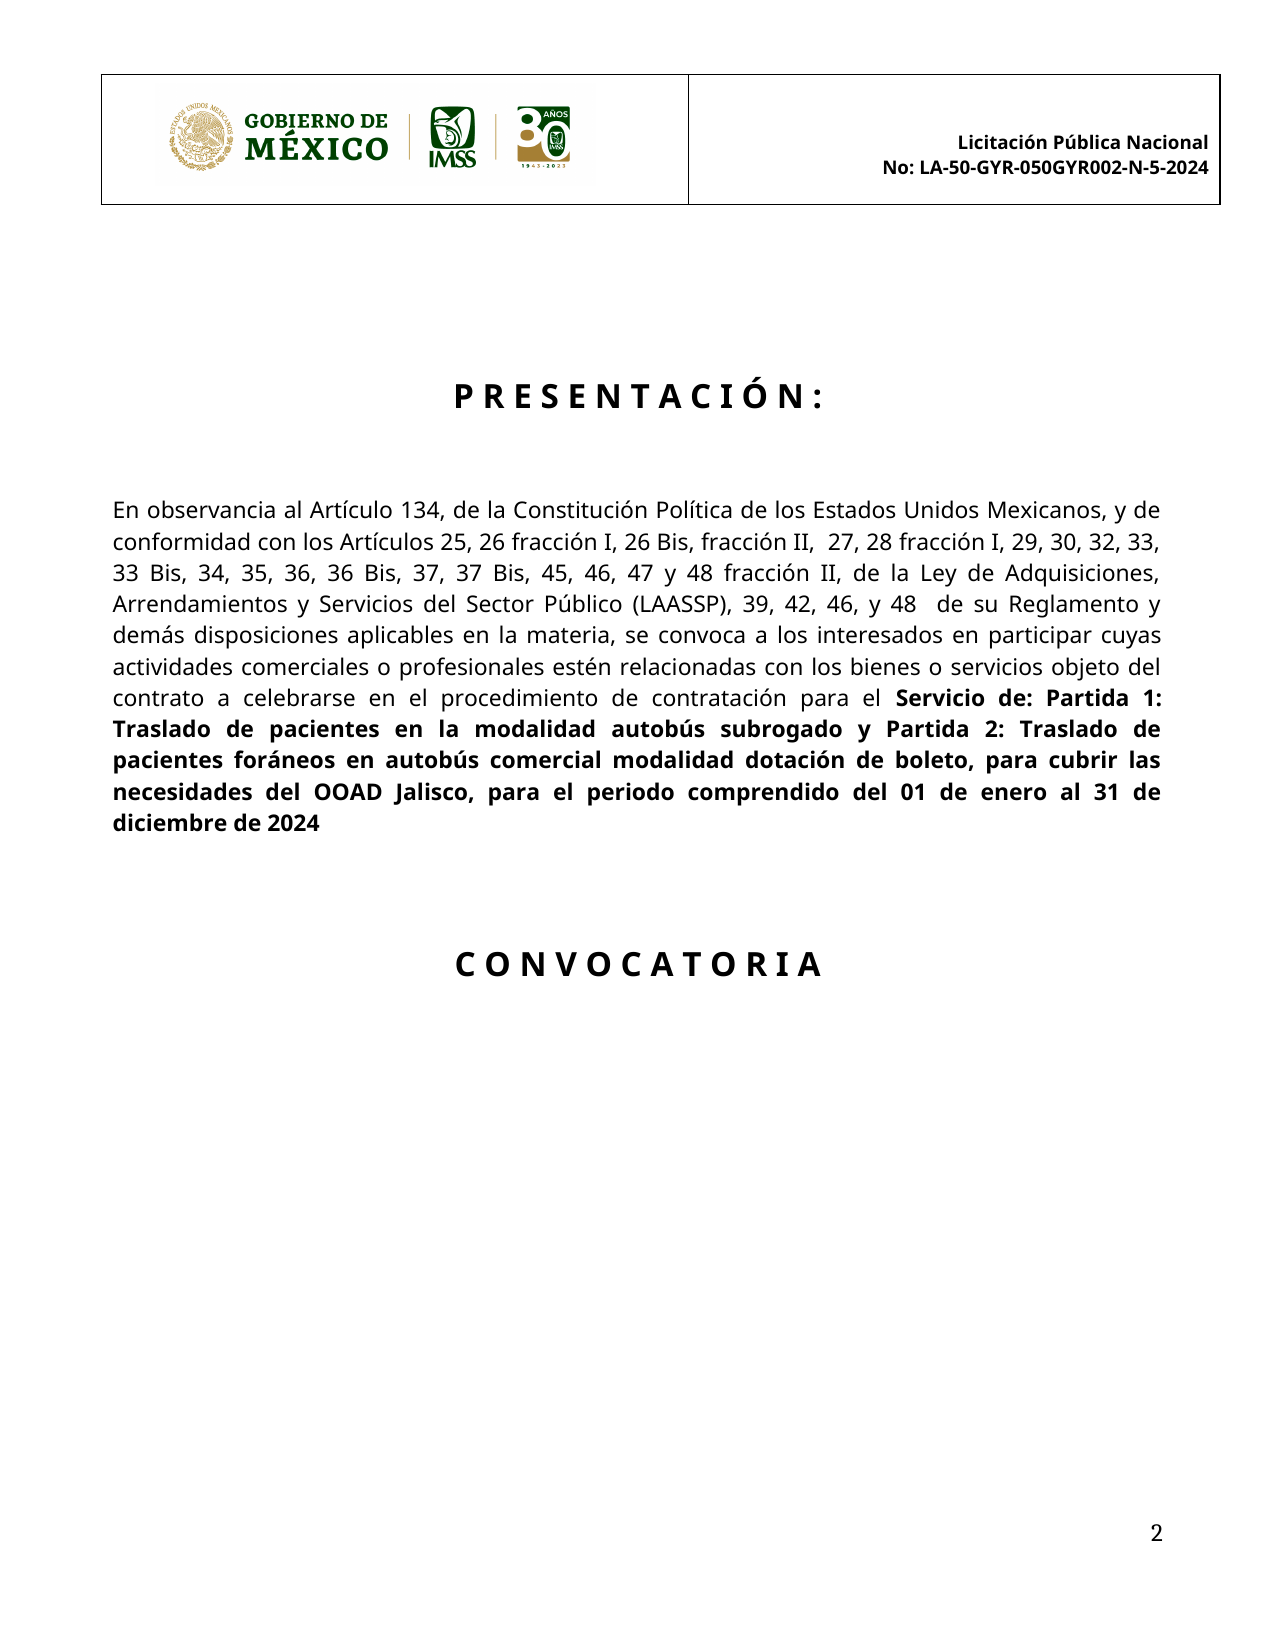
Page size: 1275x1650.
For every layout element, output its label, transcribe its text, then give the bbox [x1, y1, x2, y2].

text P R E S E N T A C I Ó N : [112, 372, 1162, 418]
picture [155, 83, 596, 186]
text C O N V O C A T O R I A [112, 940, 1162, 986]
text En observancia al Artículo 134, de la Constitución Política de los Estados Unidos Mexicanos, y de conformidad con los Artículos 25, 26 fracción I, 26 Bis, fracción II, 27, 28 fracción I, 29, 30, 32, 33, 33 Bis, 34, 35, 36, 36 Bis, 37, 37 Bis, 45, 46, 47 y 48 fracción II, de la Ley de Adquisiciones, Arrendamientos y Servicios del Sector Público (LAASSP), 39, 42, 46, y 48 de su Reglamento y demás disposiciones aplicables en la materia, se convoca a los interesados en participar cuyas actividades comerciales o profesionales estén relacionadas con los bienes o servicios objeto del contrato a celebrarse en el procedimiento de contratación para el Servicio de: Partida 1: Traslado de pacientes en la modalidad autobús subrogado y Partida 2: Traslado de pacientes foráneos en autobús comercial modalidad dotación de boleto, para cubrir las necesidades del OOAD Jalisco, para el periodo comprendido del 01 de enero al 31 de diciembre de 2024 [112, 494, 1162, 838]
